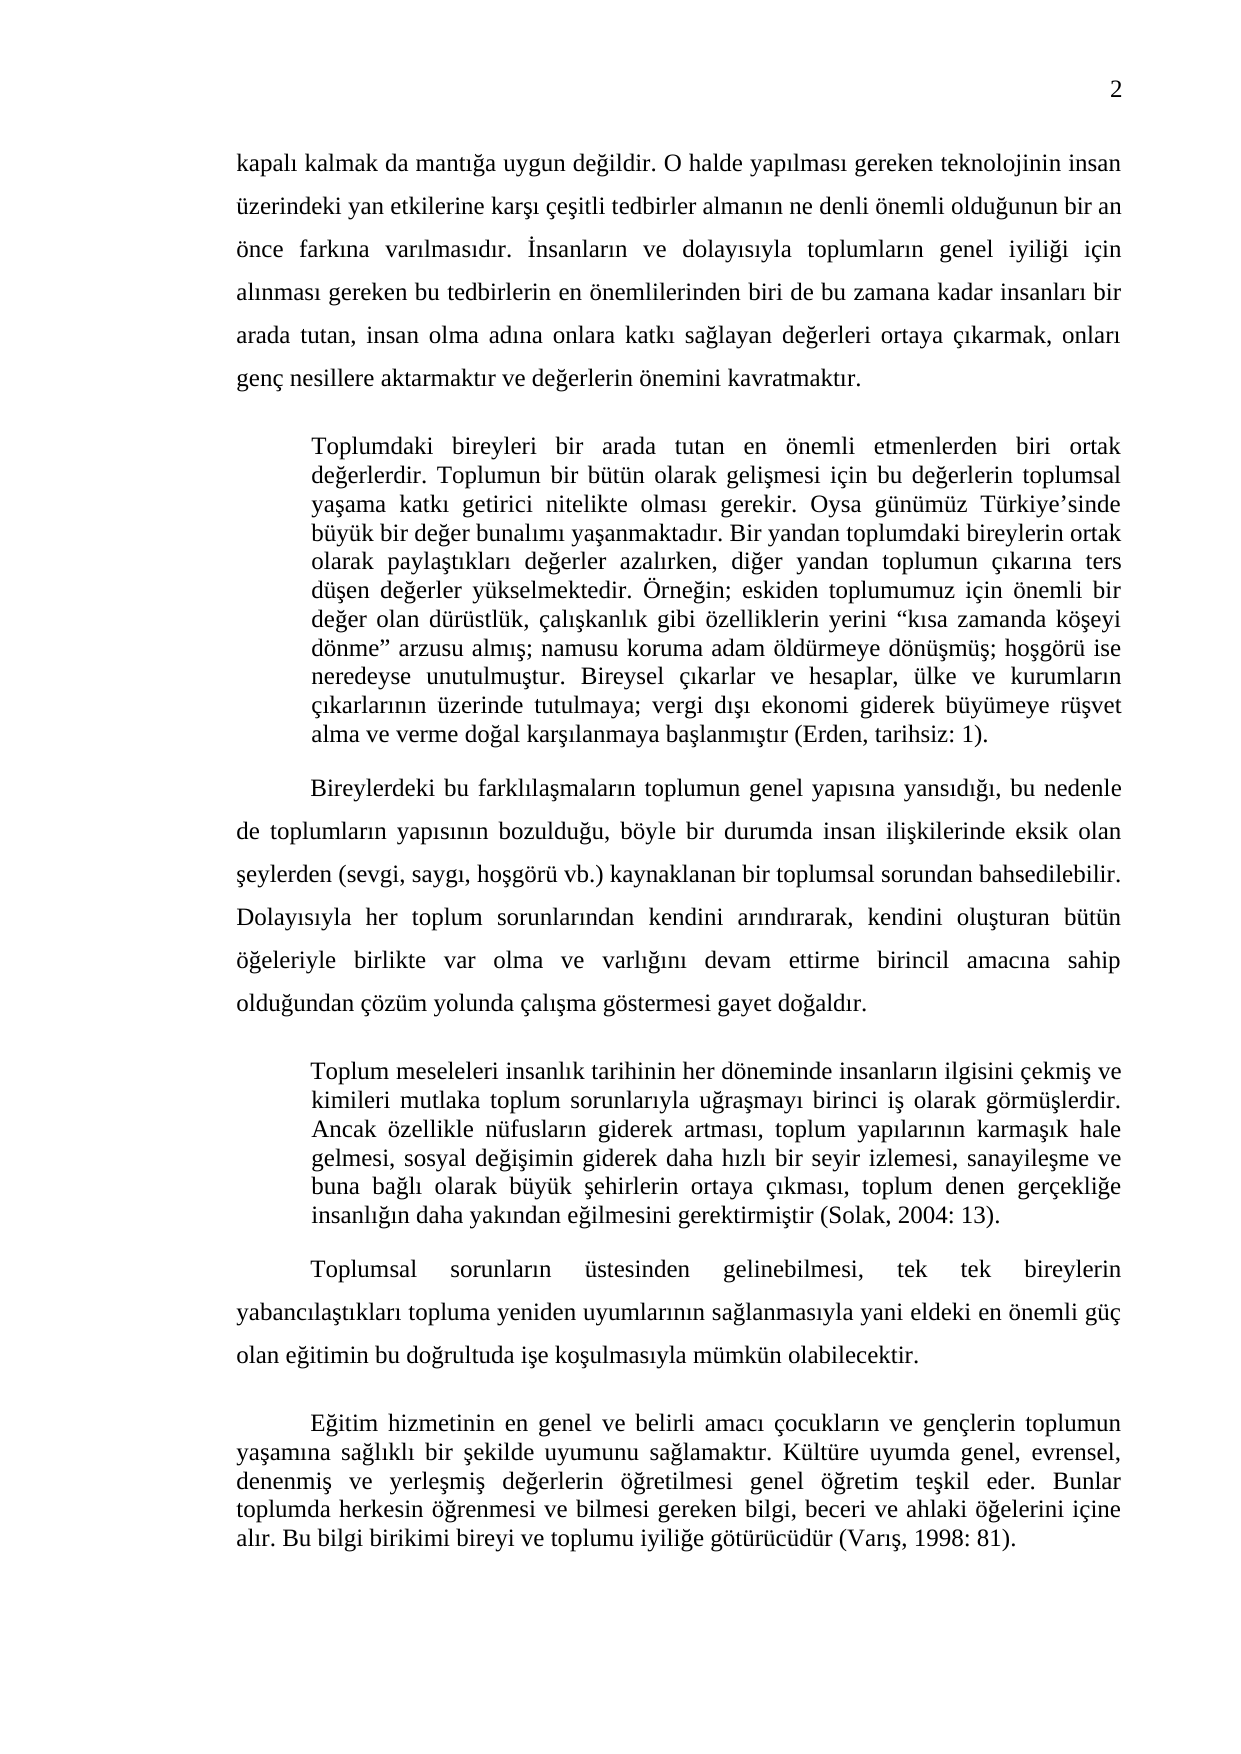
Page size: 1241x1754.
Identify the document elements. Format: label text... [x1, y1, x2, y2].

text Toplumsal sorunların üstesinden gelinebilmesi, tek tek bireylerin yabancılaştıkları topluma yeniden uyumlarının sağlanmasıyla yani eldeki en önemli güç olan eğitimin bu doğrultuda işe koşulmasıyla mümkün olabilecektir. [236, 1254, 1122, 1369]
text Eğitim hizmetinin en genel ve belirli amacı çocukların ve gençlerin toplumun yaşamına sağlıklı bir şekilde uyumunu sağlamaktır. Kültüre uyumda genel, evrensel, denenmiş ve yerleşmiş değerlerin öğretilmesi genel öğretim teşkil eder. Bunlar toplumda herkesin öğrenmesi ve bilmesi gereken bilgi, beceri ve ahlaki öğelerini içine alır. Bu bilgi birikimi bireyi ve toplumu iyiliğe götürücüdür (Varış, 1998: 81). [236, 1408, 1122, 1552]
text Bireylerdeki bu farklılaşmaların toplumun genel yapısına yansıdığı, bu nedenle de toplumların yapısının bozulduğu, böyle bir durumda insan ilişkilerinde eksik olan şeylerden (sevgi, saygı, hoşgörü vb.) kaynaklanan bir toplumsal sorundan bahsedilebilir. Dolayısıyla her toplum sorunlarından kendini arındırarak, kendini oluşturan bütün öğeleriyle birlikte var olma ve varlığını devam ettirme birincil amacına sahip olduğundan çözüm yolunda çalışma göstermesi gayet doğaldır. [236, 773, 1122, 1017]
text Toplum meseleleri insanlık tarihinin her döneminde insanların ilgisini çekmiş ve kimileri mutlaka toplum sorunlarıyla uğraşmayı birinci iş olarak görmüşlerdir. Ancak özellikle nüfusların giderek artması, toplum yapılarının karmaşık hale gelmesi, sosyal değişimin giderek daha hızlı bir seyir izlemesi, sanayileşme ve buna bağlı olarak büyük şehirlerin ortaya çıkması, toplum denen gerçekliğe insanlığın daha yakından eğilmesini gerektirmiştir (Solak, 2004: 13). [310, 1056, 1122, 1229]
text Toplumdaki bireyleri bir arada tutan en önemli etmenlerden biri ortak değerlerdir. Toplumun bir bütün olarak gelişmesi için bu değerlerin toplumsal yaşama katkı getirici nitelikte olması gerekir. Oysa günümüz Türkiye’sinde büyük bir değer bunalımı yaşanmaktadır. Bir yandan toplumdaki bireylerin ortak olarak paylaştıkları değerler azalırken, diğer yandan toplumun çıkarına ters düşen değerler yükselmektedir. Örneğin; eskiden toplumumuz için önemli bir değer olan dürüstlük, çalışkanlık gibi özelliklerin yerini “kısa zamanda köşeyi dönme” arzusu almış; namusu koruma adam öldürmeye dönüşmüş; hoşgörü ise neredeyse unutulmuştur. Bireysel çıkarlar ve hesaplar, ülke ve kurumların çıkarlarının üzerinde tutulmaya; vergi dışı ekonomi giderek büyümeye rüşvet alma ve verme doğal karşılanmaya başlanmıştır (Erden, tarihsiz: 1). [311, 431, 1122, 748]
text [236, 148, 1122, 392]
